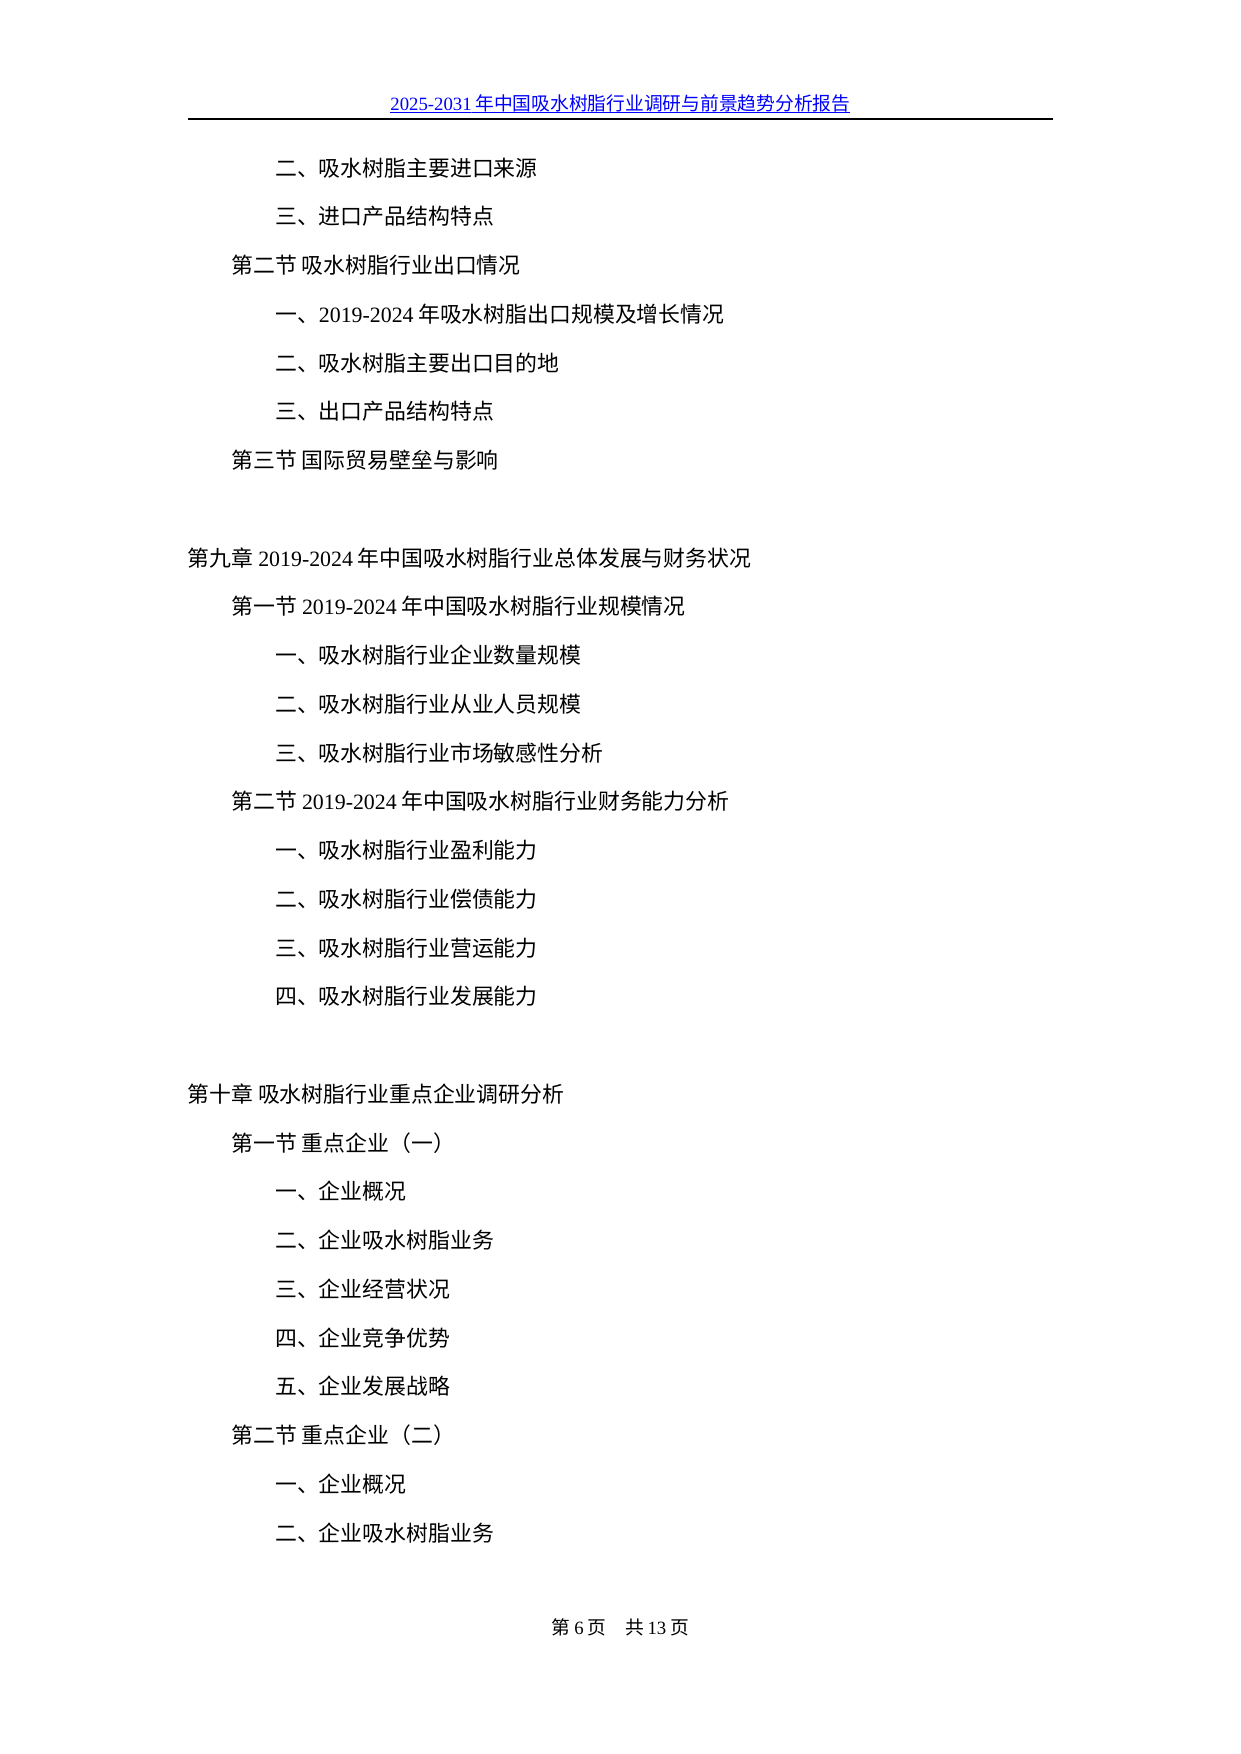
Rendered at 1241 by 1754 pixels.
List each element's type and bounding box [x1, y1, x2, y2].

text [187, 150, 1053, 1548]
